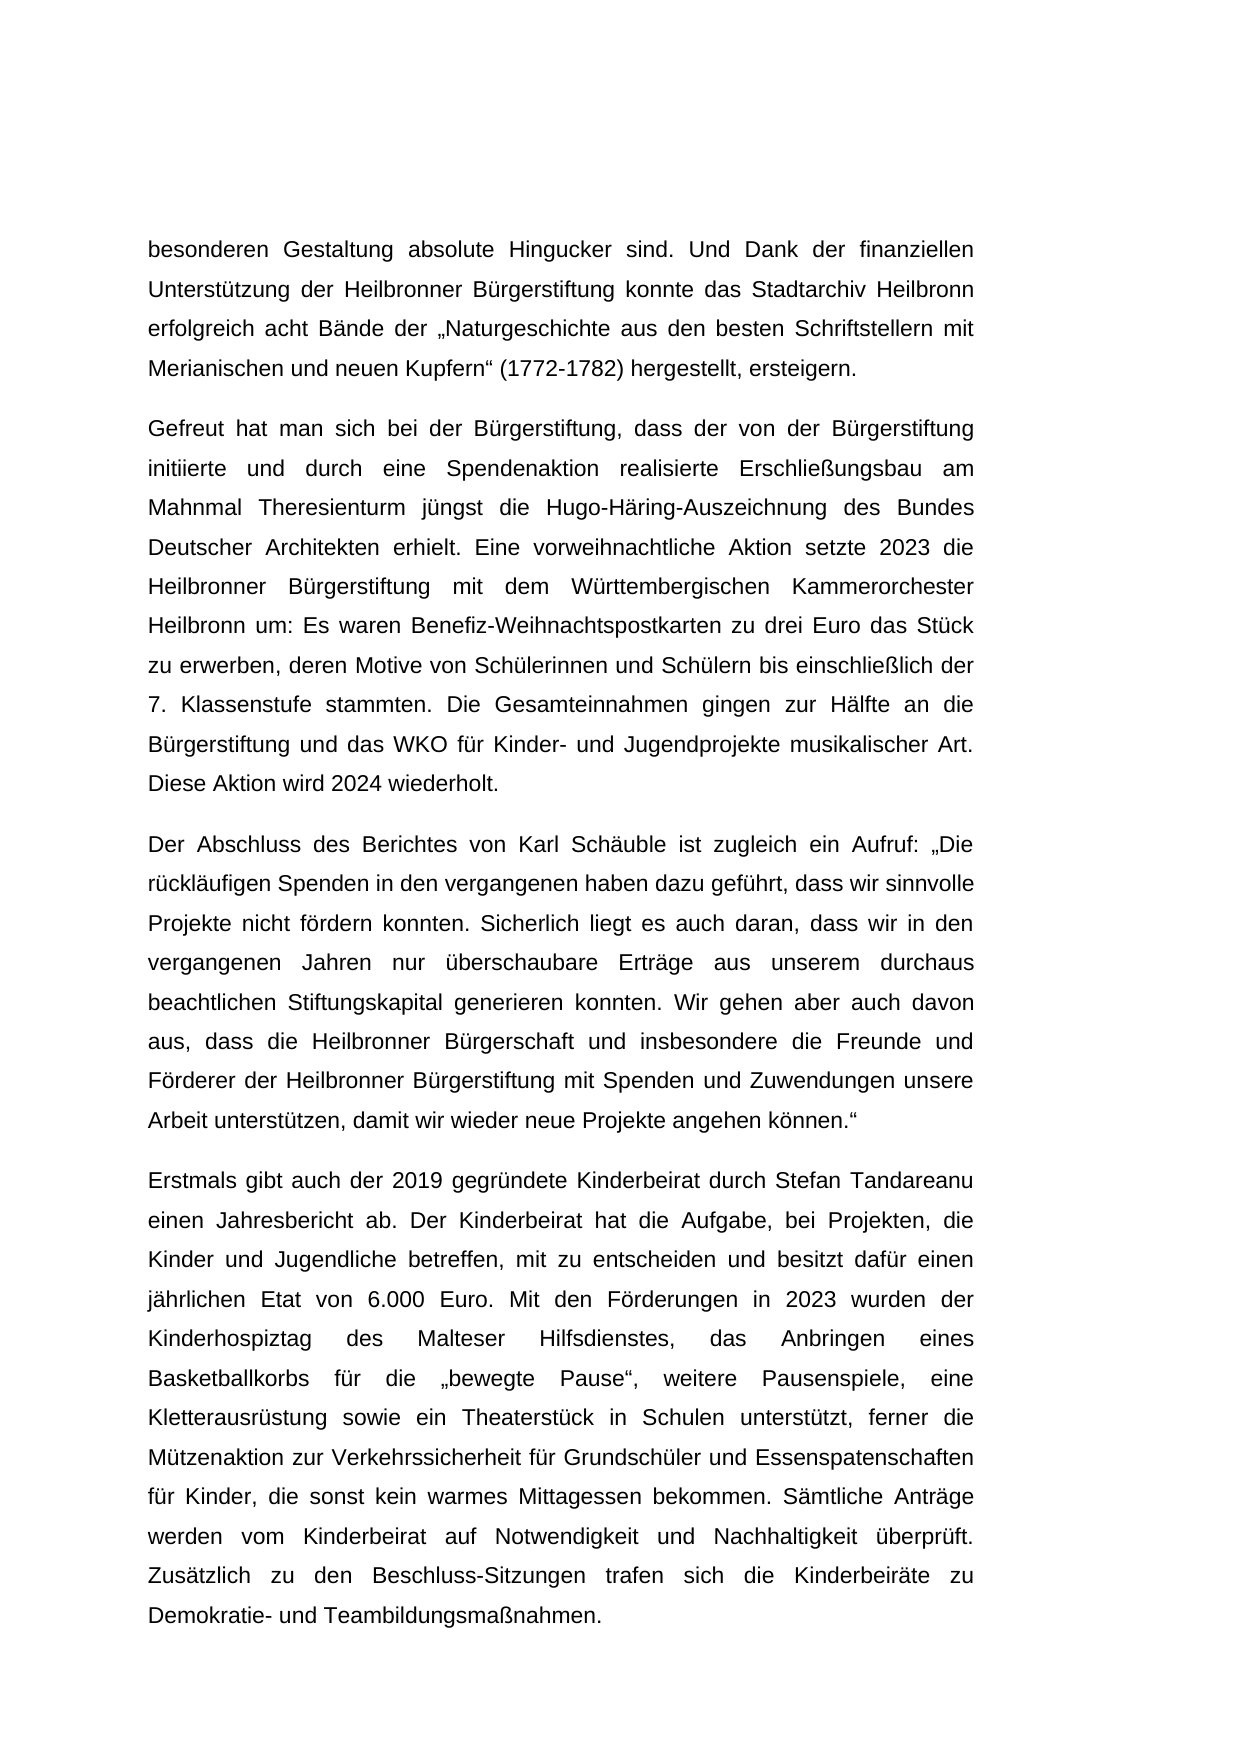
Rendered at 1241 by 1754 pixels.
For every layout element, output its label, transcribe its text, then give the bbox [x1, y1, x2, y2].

text Der Abschluss des Berichtes von Karl Schäuble ist zugleich ein Aufruf: „Die rückläufigen Spenden in den vergangenen haben dazu geführt, dass wir sinnvolle Projekte nicht fördern konnten. Sicherlich liegt es auch daran, dass wir in den vergangenen Jahren nur überschaubare Erträge aus unserem durchaus beachtlichen Stiftungskapital generieren konnten. Wir gehen aber auch davon aus, dass die Heilbronner Bürgerschaft und insbesondere die Freunde und Förderer der Heilbronner Bürgerstiftung mit Spenden und Zuwendungen unsere Arbeit unterstützen, damit wir wieder neue Projekte angehen können.“ [148, 831, 974, 1133]
text Erstmals gibt auch der 2019 gegründete Kinderbeirat durch Stefan Tandareanu einen Jahresbericht ab. Der Kinderbeirat hat die Aufgabe, bei Projekten, die Kinder und Jugendliche betreffen, mit zu entscheiden und besitzt dafür einen jährlichen Etat von 6.000 Euro. Mit den Förderungen in 2023 wurden der Kinderhospiztag des Malteser Hilfsdienstes, das Anbringen eines Basketballkorbs für die „bewegte Pause“, weitere Pausenspiele, eine Kletterausrüstung sowie ein Theaterstück in Schulen unterstützt, ferner die Mützenaktion zur Verkehrssicherheit für Grundschüler und Essenspatenschaften für Kinder, die sonst kein warmes Mittagessen bekommen. Sämtliche Anträge werden vom Kinderbeirat auf Notwendigkeit und Nachhaltigkeit überprüft. Zusätzlich zu den Beschluss-Sitzungen trafen sich die Kinderbeiräte zu Demokratie- und Teambildungsmaßnahmen. [148, 1167, 974, 1628]
text Gefreut hat man sich bei der Bürgerstiftung, dass der von der Bürgerstiftung initiierte und durch eine Spendenaktion realisierte Erschließungsbau am Mahnmal Theresienturm jüngst die Hugo-Häring-Auszeichnung des Bundes Deutscher Architekten erhielt. Eine vorweihnachtliche Aktion setzte 2023 die Heilbronner Bürgerstiftung mit dem Württembergischen Kammerorchester Heilbronn um: Es waren Benefiz-Weihnachtspostkarten zu drei Euro das Stück zu erwerben, deren Motive von Schülerinnen und Schülern bis einschließlich der 7. Klassenstufe stammten. Die Gesamteinnahmen gingen zur Hälfte an die Bürgerstiftung und das WKO für Kinder- und Jugendprojekte musikalischer Art. Diese Aktion wird 2024 wiederholt. [148, 415, 974, 797]
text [148, 236, 974, 381]
